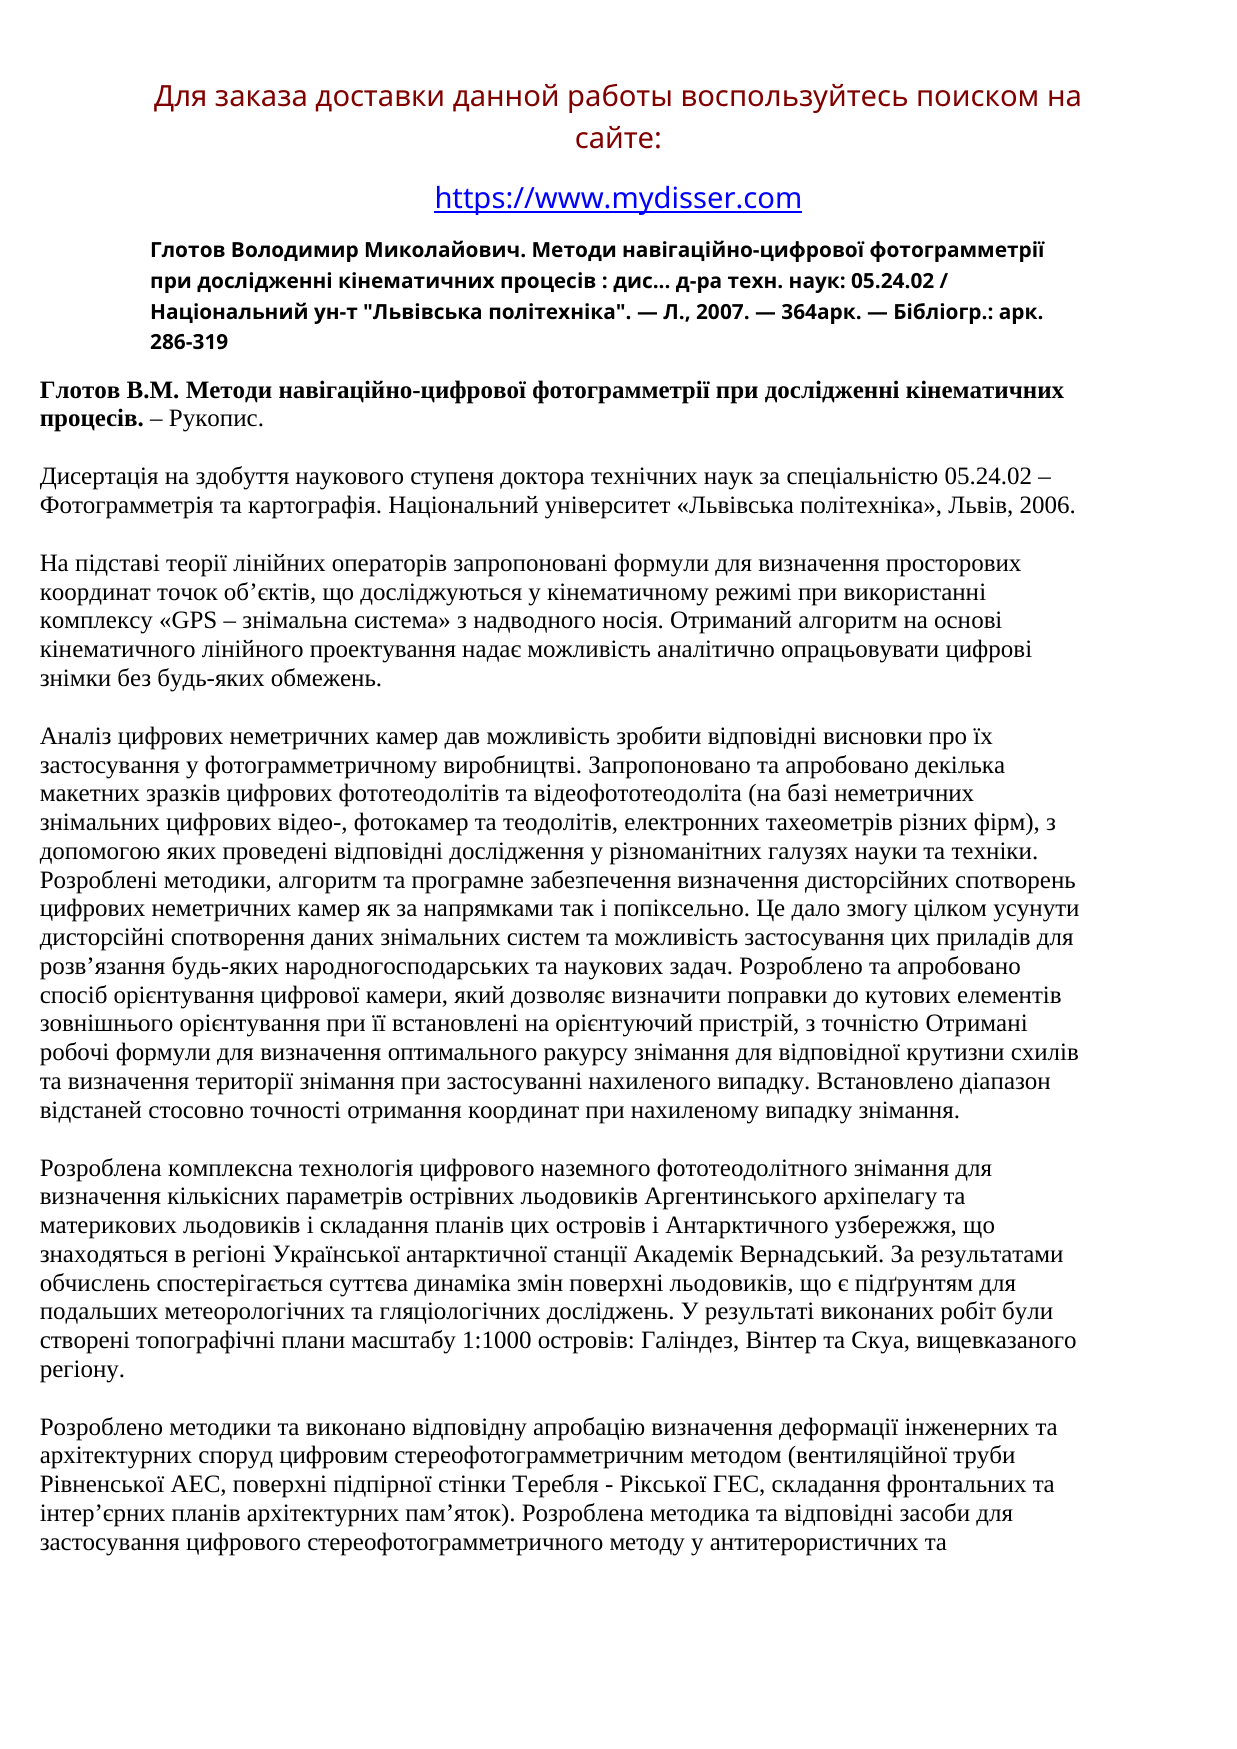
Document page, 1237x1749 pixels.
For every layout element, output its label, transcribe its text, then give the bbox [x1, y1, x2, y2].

table_header [40, 375, 1086, 1556]
text Глотов Володимир Миколайович. Методи навігаційно-цифрової фотограмметрії при дослідженні кінематичних процесів : дис... д-ра техн. наук: 05.24.02 / Національний ун-т "Львівська політехніка". — Л., 2007. — 364арк. — Бібліогр.: арк. 286-319 [150, 236, 1086, 356]
